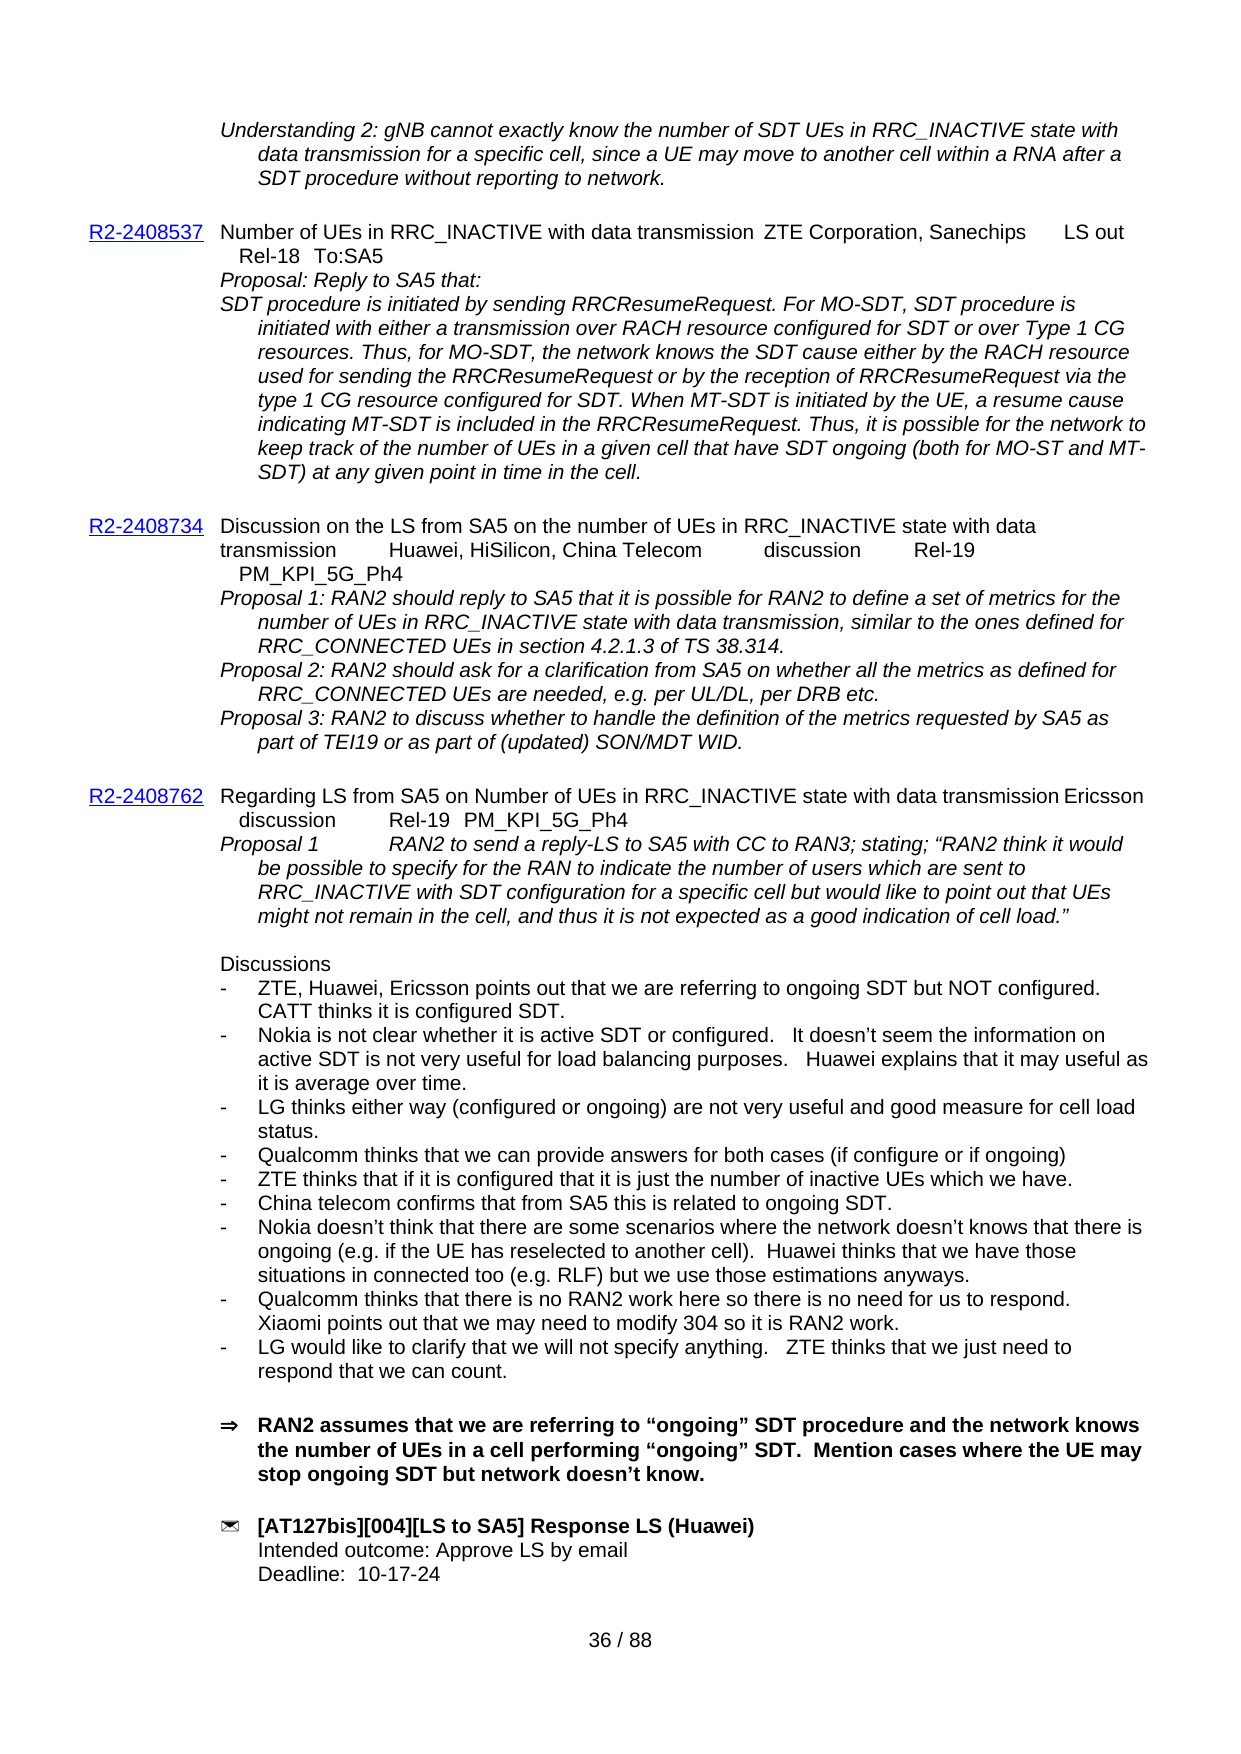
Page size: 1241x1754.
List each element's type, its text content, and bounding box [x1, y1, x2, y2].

text - Qualcomm thinks that there is no RAN2 work here so there is no need for us to respond. Xiaomi points out that we may need to modify 304 so it is RAN2 work. [220, 1287, 1152, 1335]
text [AT127bis][004][LS to SA5] Response LS (Huawei) [220, 1513, 1152, 1537]
text Proposal: Reply to SA5 that: [220, 268, 1152, 292]
text - Nokia doesn’t think that there are some scenarios where the network doesn’t knows that there is ongoing (e.g. if the UE has reselected to another cell). Huawei thinks that we have those situations in connected too (e.g. RLF) but we use those estimations anyways. [220, 1215, 1152, 1287]
text - Nokia is not clear whether it is active SDT or configured. It doesn’t seem the information on active SDT is not very useful for load balancing purposes. Huawei explains that it may useful as it is average over time. [220, 1023, 1152, 1095]
title R2-2408762 Regarding LS from SA5 on Number of UEs in RRC_INACTIVE state with data transmission Ericsson discussion Rel-19 PM_KPI_5G_Ph4 [89, 784, 1152, 832]
title R2-2408734 Discussion on the LS from SA5 on the number of UEs in RRC_INACTIVE state with data transmission Huawei, HiSilicon, China Telecom discussion Rel-19 PM_KPI_5G_Ph4 [89, 514, 1152, 586]
text - Qualcomm thinks that we can provide answers for both cases (if configure or if ongoing) [220, 1143, 1152, 1167]
text Understanding 2: gNB cannot exactly know the number of SDT UEs in RRC_INACTIVE state with data transmission for a specific cell, since a UE may move to another cell within a RNA after a SDT procedure without reporting to network. [220, 118, 1152, 190]
text - LG would like to clarify that we will not specify anything. ZTE thinks that we just need to respond that we can count. [220, 1335, 1152, 1383]
text Discussions [220, 951, 1152, 975]
text SDT procedure is initiated by sending RRCResumeRequest. For MO-SDT, SDT procedure is initiated with either a transmission over RACH resource configured for SDT or over Type 1 CG resources. Thus, for MO-SDT, the network knows the SDT cause either by the RACH resource used for sending the RRCResumeRequest or by the reception of RRCResumeRequest via the type 1 CG resource configured for SDT. When MT-SDT is initiated by the UE, a resume cause indicating MT-SDT is included in the RRCResumeRequest. Thus, it is possible for the network to keep track of the number of UEs in a given cell that have SDT ongoing (both for MO-ST and MT-SDT) at any given point in time in the cell. [220, 292, 1152, 484]
text Proposal 2: RAN2 should ask for a clarification from SA5 on whether all the metrics as defined for RRC_CONNECTED UEs are needed, e.g. per UL/DL, per DRB etc. [220, 658, 1152, 706]
text - China telecom confirms that from SA5 this is related to ongoing SDT. [220, 1191, 1152, 1215]
text Intended outcome: Approve LS by email [220, 1537, 1152, 1561]
title R2-2408537 Number of UEs in RRC_INACTIVE with data transmission ZTE Corporation, Sanechips LS out Rel-18 To:SA5 [89, 220, 1152, 268]
text - ZTE thinks that if it is configured that it is just the number of inactive UEs which we have. [220, 1167, 1152, 1191]
text RAN2 assumes that we are referring to “ongoing” SDT procedure and the network knows the number of UEs in a cell performing “ongoing” SDT. Mention cases where the UE may stop ongoing SDT but network doesn’t know. [220, 1413, 1152, 1485]
text - ZTE, Huawei, Ericsson points out that we are referring to ongoing SDT but NOT configured. CATT thinks it is configured SDT. [220, 975, 1152, 1023]
text Proposal 1 RAN2 to send a reply-LS to SA5 with CC to RAN3; stating; “RAN2 think it would be possible to specify for the RAN to indicate the number of users which are sent to RRC_INACTIVE with SDT configuration for a specific cell but would like to point out that UEs might not remain in the cell, and thus it is not expected as a good indication of cell load.” [220, 832, 1152, 927]
text Proposal 3: RAN2 to discuss whether to handle the definition of the metrics requested by SA5 as part of TEI19 or as part of (updated) SON/MDT WID. [220, 706, 1152, 753]
text Proposal 1: RAN2 should reply to SA5 that it is possible for RAN2 to define a set of metrics for the number of UEs in RRC_INACTIVE state with data transmission, similar to the ones defined for RRC_CONNECTED UEs in section 4.2.1.3 of TS 38.314. [220, 586, 1152, 658]
text Deadline: 10-17-24 [220, 1561, 1152, 1585]
text - LG thinks either way (configured or ongoing) are not very useful and good measure for cell load status. [220, 1095, 1152, 1143]
